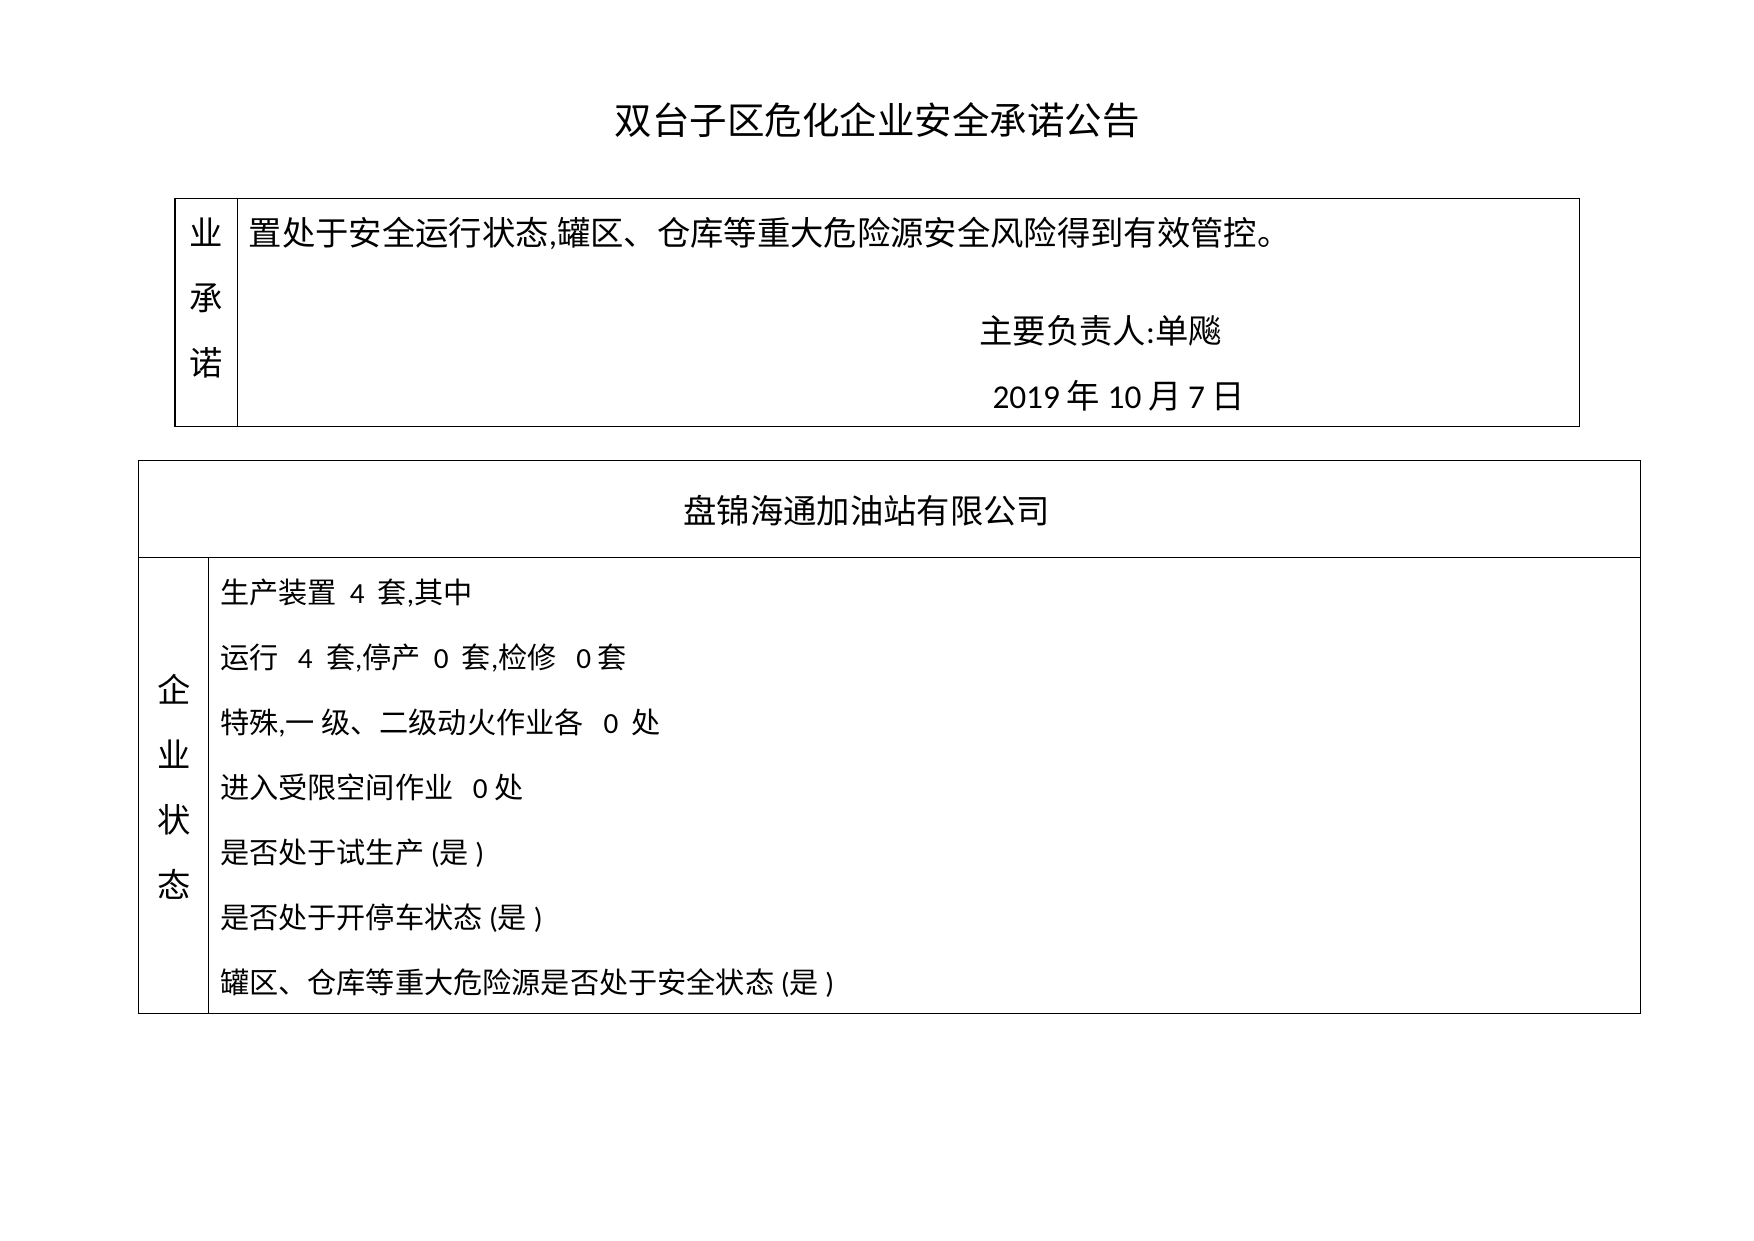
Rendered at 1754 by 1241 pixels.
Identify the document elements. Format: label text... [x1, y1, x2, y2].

table_header 盘锦海通加油站有限公司 [139, 461, 1640, 557]
table_cell 企业状态 [139, 558, 208, 1013]
table_cell 生产装置 4 套,其中 运行 4 套,停产 0 套,检修 0 套 特殊,一 级、二级动火作业各 0 处 进入受限空间作业 0 处 是否处于试生产 (是 ) 是否处于开停车状态 (是 ) 罐区、仓库等重大危险源是否处于安全状态 (是 ) [209, 558, 1640, 1013]
table_cell 企业承诺 [176, 199, 237, 426]
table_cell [238, 199, 1579, 426]
